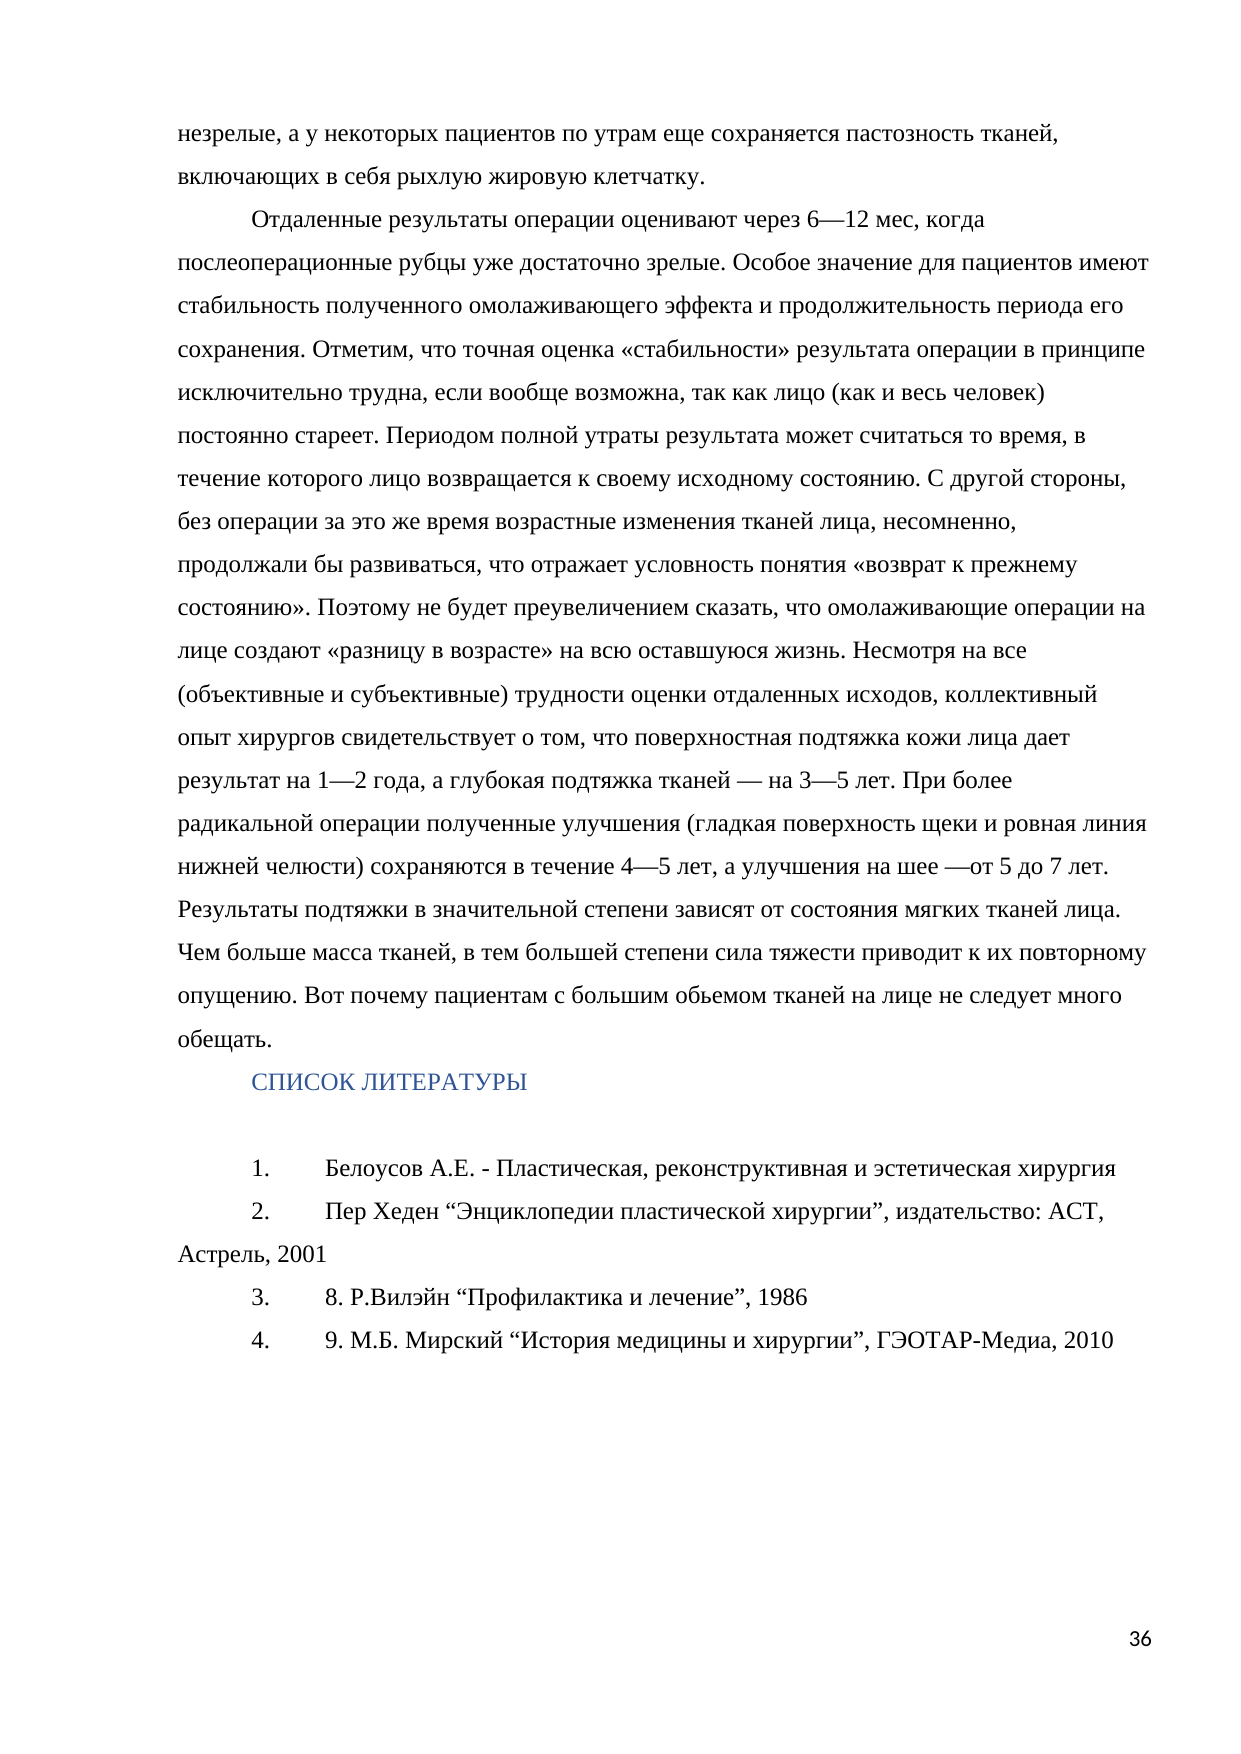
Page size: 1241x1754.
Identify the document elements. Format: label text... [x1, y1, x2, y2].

list 8. Р.Вилэйн “Профилактика и лечение”, 1986 [177, 1282, 1152, 1311]
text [177, 118, 1152, 190]
list Белоусов А.Е. - Пластическая, реконструктивная и эстетическая хирургия [177, 1153, 1152, 1182]
subtitle СПИСОК ЛИТЕРАТУРЫ [177, 1067, 1152, 1096]
list Пер Хеден “Энциклопедии пластической хирургии”, издательство: АСТ, Астрель, 2001 [177, 1196, 1152, 1268]
text Отдаленные результаты операции оценивают через 6—12 мес, когда послеоперационные рубцы уже достаточно зрелые. Особое значение для пациентов имеют стабильность полученного омолаживающего эффекта и продолжительность периода его сохранения. Отметим, что точная оценка «стабильности» результата операции в принципе исключительно трудна, если вообще возможна, так как лицо (как и весь человек) постоянно стареет. Периодом полной утраты результата может считаться то время, в течение которого лицо возвращается к своему исходному состоянию. С другой стороны, без операции за это же время возрастные изменения тканей лица, несомненно, продолжали бы развиваться, что отражает условность понятия «возврат к прежнему состоянию». Поэтому не будет преувеличением сказать, что омолаживающие операции на лице создают «разницу в возрасте» на всю оставшуюся жизнь. Несмотря на все (объективные и субъективные) трудности оценки отдаленных исходов, коллективный опыт хирургов свидетельствует о том, что поверхностная подтяжка кожи лица дает результат на 1—2 года, а глубокая подтяжка тканей — на 3—5 лет. При более радикальной операции полученные улучшения (гладкая поверхность щеки и ровная линия нижней челюсти) сохраняются в течение 4—5 лет, а улучшения на шее —от 5 до 7 лет. Результаты подтяжки в значительной степени зависят от состояния мягких тканей лица. Чем больше масса тканей, в тем большей степени сила тяжести приводит к их повторному опущению. Вот почему пациентам с большим обьемом тканей на лице не следует много обещать. [177, 204, 1152, 1052]
list 9. М.Б. Мирский “История медицины и хирургии”, ГЭОТАР-Медиа, 2010 [177, 1326, 1152, 1354]
